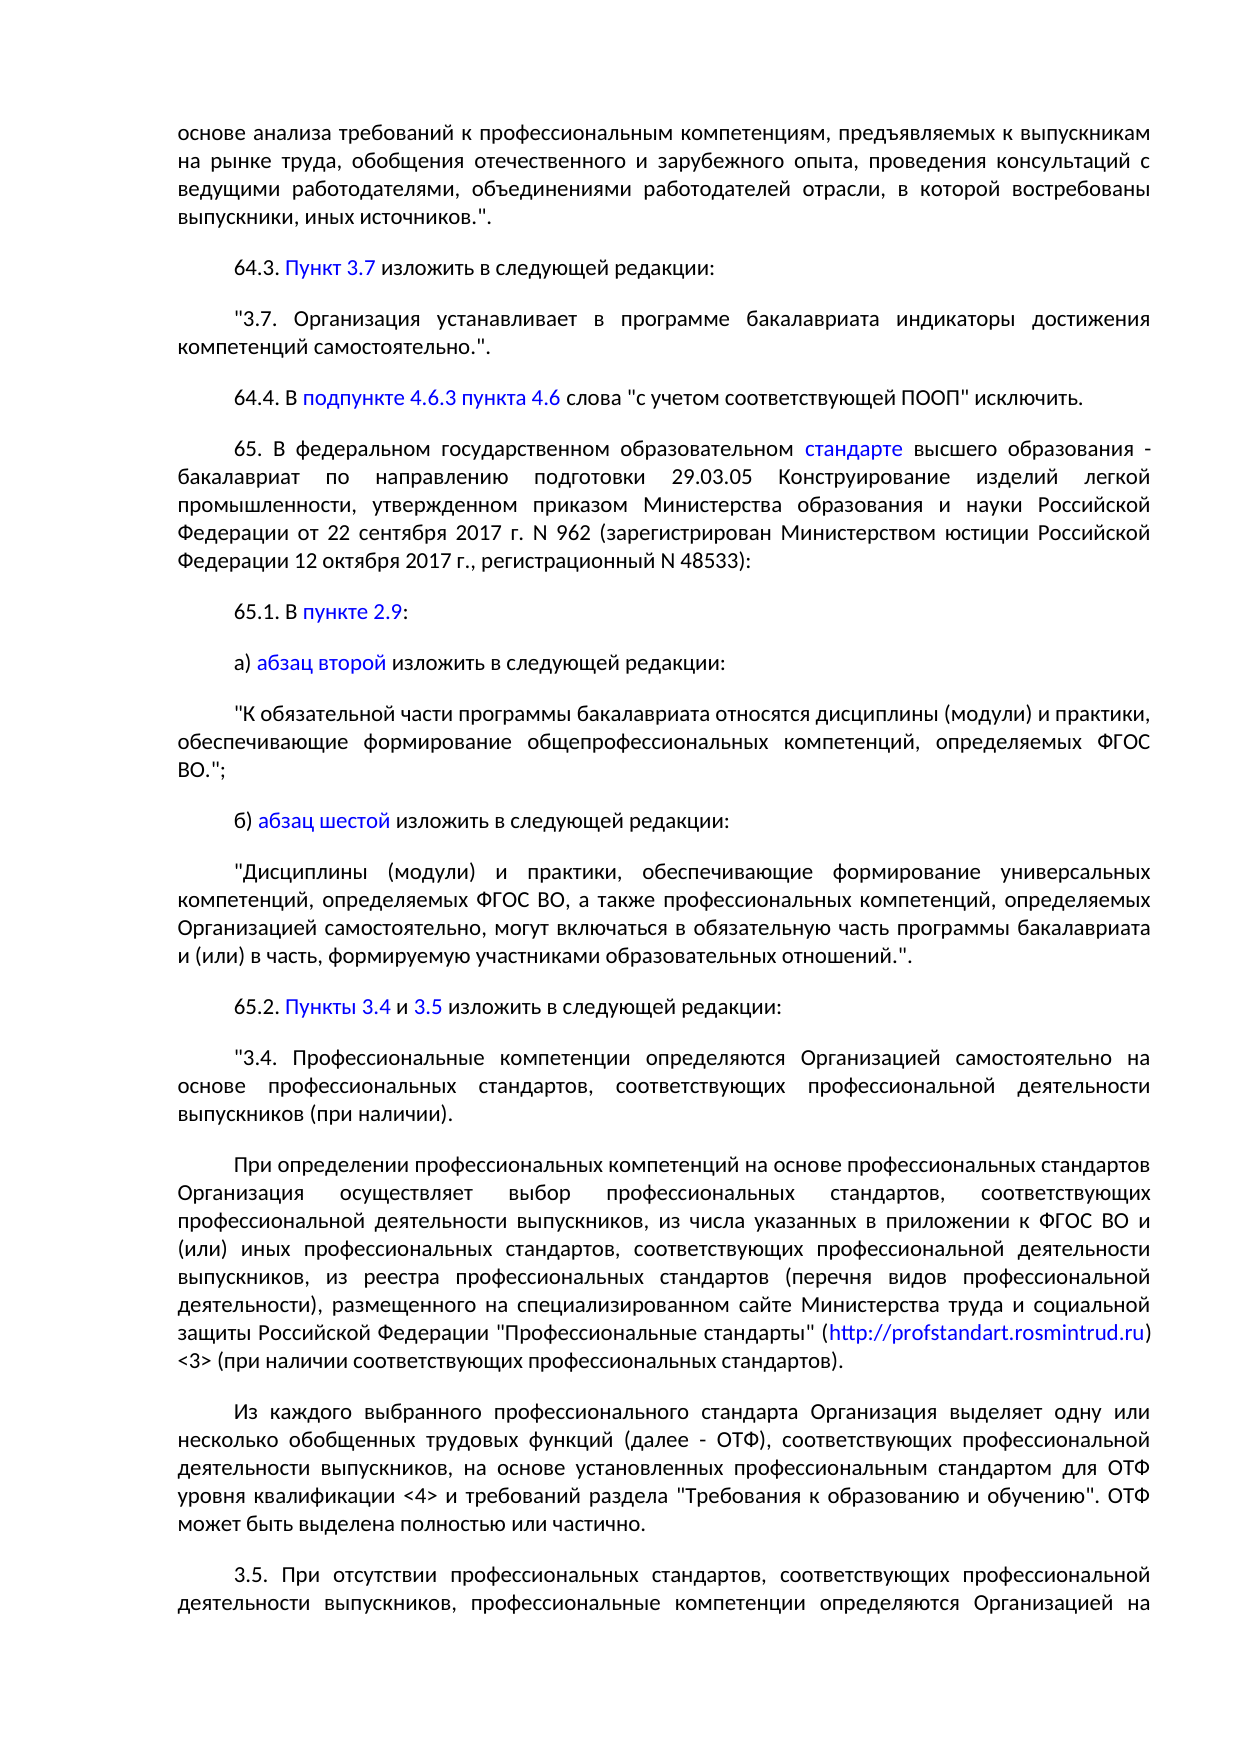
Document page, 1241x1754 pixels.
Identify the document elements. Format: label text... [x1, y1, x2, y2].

text 64.3. Пункт 3.7 изложить в следующей редакции: [177, 253, 1152, 281]
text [177, 1560, 1152, 1616]
text Из каждого выбранного профессионального стандарта Организация выделяет одну или несколько обобщенных трудовых функций (далее - ОТФ), соответствующих профессиональной деятельности выпускников, на основе установленных профессиональным стандартом для ОТФ уровня квалификации <4> и требований раздела "Требования к образованию и обучению". ОТФ может быть выделена полностью или частично. [177, 1397, 1152, 1537]
text "3.4. Профессиональные компетенции определяются Организацией самостоятельно на основе профессиональных стандартов, соответствующих профессиональной деятельности выпускников (при наличии). [177, 1043, 1152, 1127]
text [177, 118, 1152, 230]
text 65.1. В пункте 2.9: [177, 597, 1152, 625]
text "3.7. Организация устанавливает в программе бакалавриата индикаторы достижения компетенций самостоятельно.". [177, 304, 1152, 360]
text "К обязательной части программы бакалавриата относятся дисциплины (модули) и практики, обеспечивающие формирование общепрофессиональных компетенций, определяемых ФГОС ВО."; [177, 699, 1152, 783]
text При определении профессиональных компетенций на основе профессиональных стандартов Организация осуществляет выбор профессиональных стандартов, соответствующих профессиональной деятельности выпускников, из числа указанных в приложении к ФГОС ВО и (или) иных профессиональных стандартов, соответствующих профессиональной деятельности выпускников, из реестра профессиональных стандартов (перечня видов профессиональной деятельности), размещенного на специализированном сайте Министерства труда и социальной защиты Российской Федерации "Профессиональные стандарты" (http://profstandart.rosmintrud.ru) <3> (при наличии соответствующих профессиональных стандартов). [177, 1150, 1152, 1374]
text б) абзац шестой изложить в следующей редакции: [177, 806, 1152, 834]
text а) абзац второй изложить в следующей редакции: [177, 648, 1152, 676]
text 65.2. Пункты 3.4 и 3.5 изложить в следующей редакции: [177, 992, 1152, 1020]
text 64.4. В подпункте 4.6.3 пункта 4.6 слова "с учетом соответствующей ПООП" исключить. [177, 383, 1152, 411]
text "Дисциплины (модули) и практики, обеспечивающие формирование универсальных компетенций, определяемых ФГОС ВО, а также профессиональных компетенций, определяемых Организацией самостоятельно, могут включаться в обязательную часть программы бакалавриата и (или) в часть, формируемую участниками образовательных отношений.". [177, 857, 1152, 969]
text 65. В федеральном государственном образовательном стандарте высшего образования - бакалавриат по направлению подготовки 29.03.05 Конструирование изделий легкой промышленности, утвержденном приказом Министерства образования и науки Российской Федерации от 22 сентября 2017 г. N 962 (зарегистрирован Министерством юстиции Российской Федерации 12 октября 2017 г., регистрационный N 48533): [177, 434, 1152, 574]
